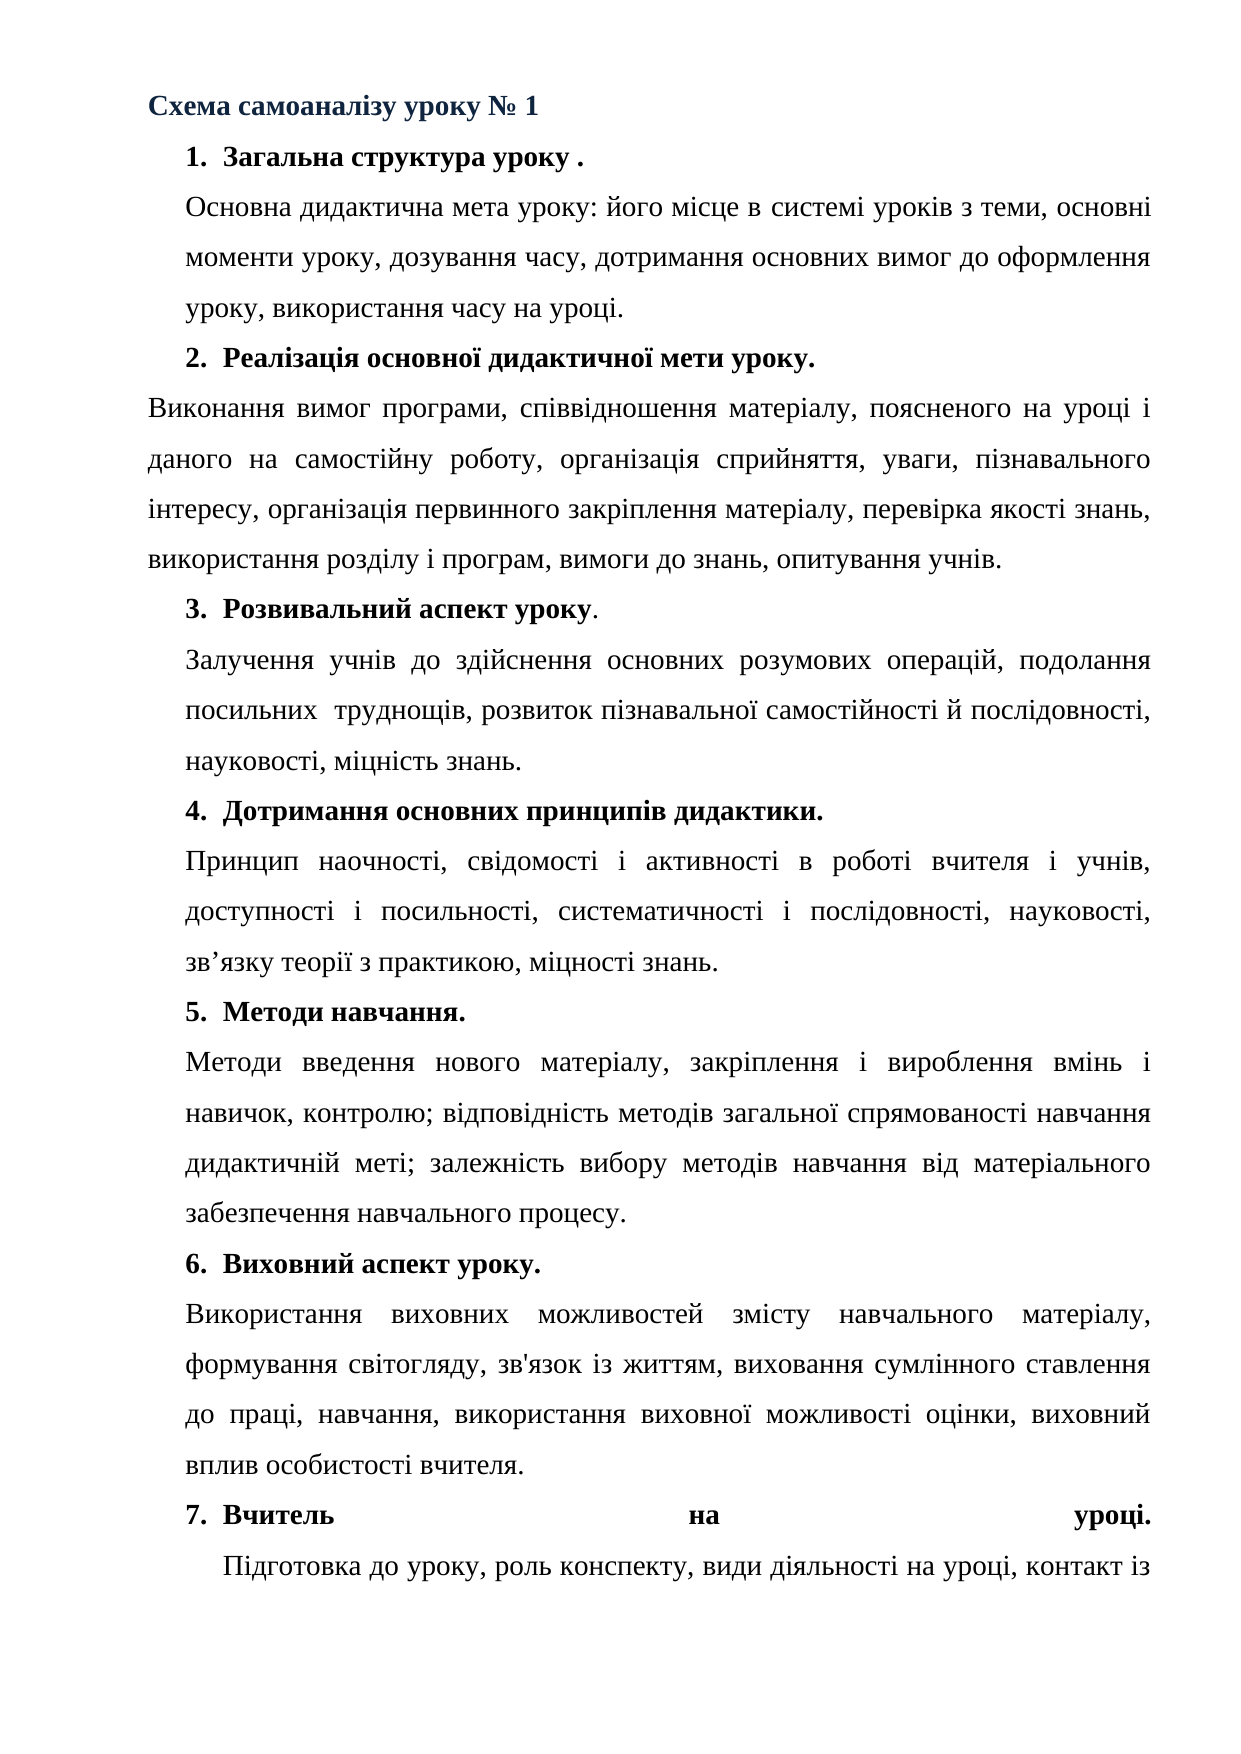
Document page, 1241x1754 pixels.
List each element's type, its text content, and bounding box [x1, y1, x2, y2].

list Загальна структура уроку . [185, 139, 1152, 172]
text Виконання вимог програми, співвідношення матеріалу, поясненого на уроці і даного на самостійну роботу, організація сприйняття, уваги, пізнавального інтересу, організація первинного закріплення матеріалу, перевірка якості знань, використання розділу і програм, вимоги до знань, опитування учнів. [148, 390, 1152, 575]
text Використання виховних можливостей змісту навчального матеріалу, формування світогляду, зв'язок із життям, виховання сумлінного ставлення до праці, навчання, використання виховної можливості оцінки, виховний вплив особистості вчителя. [185, 1296, 1152, 1481]
list Дотримання основних принципів дидактики. [185, 793, 1152, 826]
text Схема самоаналізу уроку № 1 [148, 88, 1152, 122]
text Методи введення нового матеріалу, закріплення і вироблення вмінь і навичок, контролю; відповідність методів загальної спрямованості навчання дидактичній меті; залежність вибору методів навчання від матеріального забезпечення навчального процесу. [185, 1044, 1152, 1229]
list Методи навчання. [185, 994, 1152, 1028]
list Реалізація основної дидактичної мети уроку. [185, 340, 1152, 374]
text Залучення учнів до здійснення основних розумових операцій, подолання посильних труднощів, розвиток пізнавальної самостійності й послідовності, науковості, міцність знань. [185, 642, 1152, 776]
list Виховний аспект уроку. [185, 1246, 1152, 1279]
text Принцип наочності, свідомості і активності в роботі вчителя і учнів, доступності і посильності, систематичності і послідовності, науковості, зв’язку теорії з практикою, міцності знань. [185, 843, 1152, 977]
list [185, 1497, 1152, 1581]
list Розвивальний аспект уроку. [185, 592, 1152, 625]
text Основна дидактична мета уроку: його місце в системі уроків з теми, основні моменти уроку, дозування часу, дотримання основних вимог до оформлення уроку, використання часу на уроці. [185, 189, 1152, 323]
